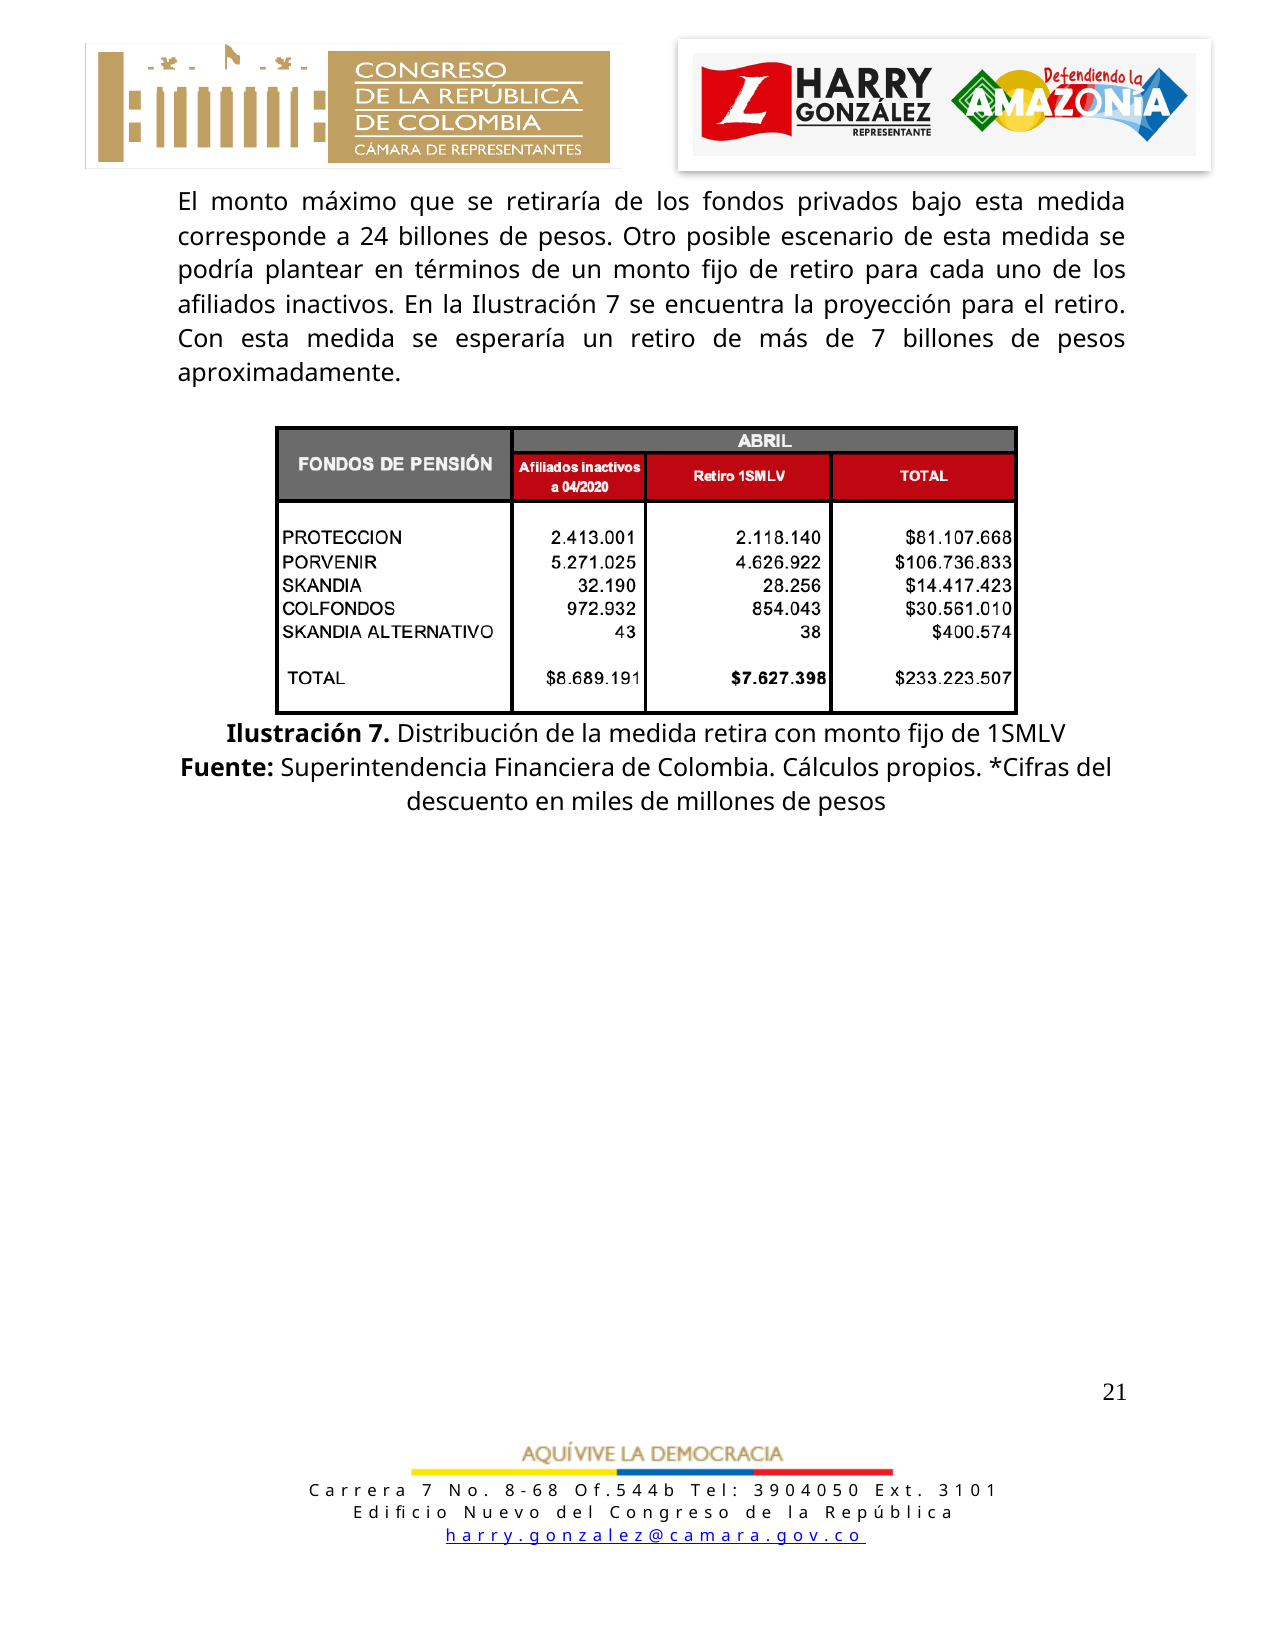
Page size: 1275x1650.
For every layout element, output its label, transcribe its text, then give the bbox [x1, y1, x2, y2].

picture [693, 53, 1196, 156]
text El monto máximo que se retiraría de los fondos privados bajo esta medida corresponde a 24 billones de pesos. Otro posible escenario de esta medida se podría plantear en términos de un monto fijo de retiro para cada uno de los afiliados inactivos. En la Ilustración 7 se encuentra la proyección para el retiro. Con esta medida se esperaría un retiro de más de 7 billones de pesos aproximadamente. [177, 184, 1127, 388]
picture [396, 1434, 908, 1479]
picture [85, 43, 623, 169]
text Ilustración 7. Distribución de la medida retira con monto fijo de 1SMLV [177, 716, 1115, 750]
text Fuente: Superintendencia Financiera de Colombia. Cálculos propios. *Cifras del descuento en miles de millones de pesos [177, 750, 1115, 818]
picture [272, 422, 1021, 716]
